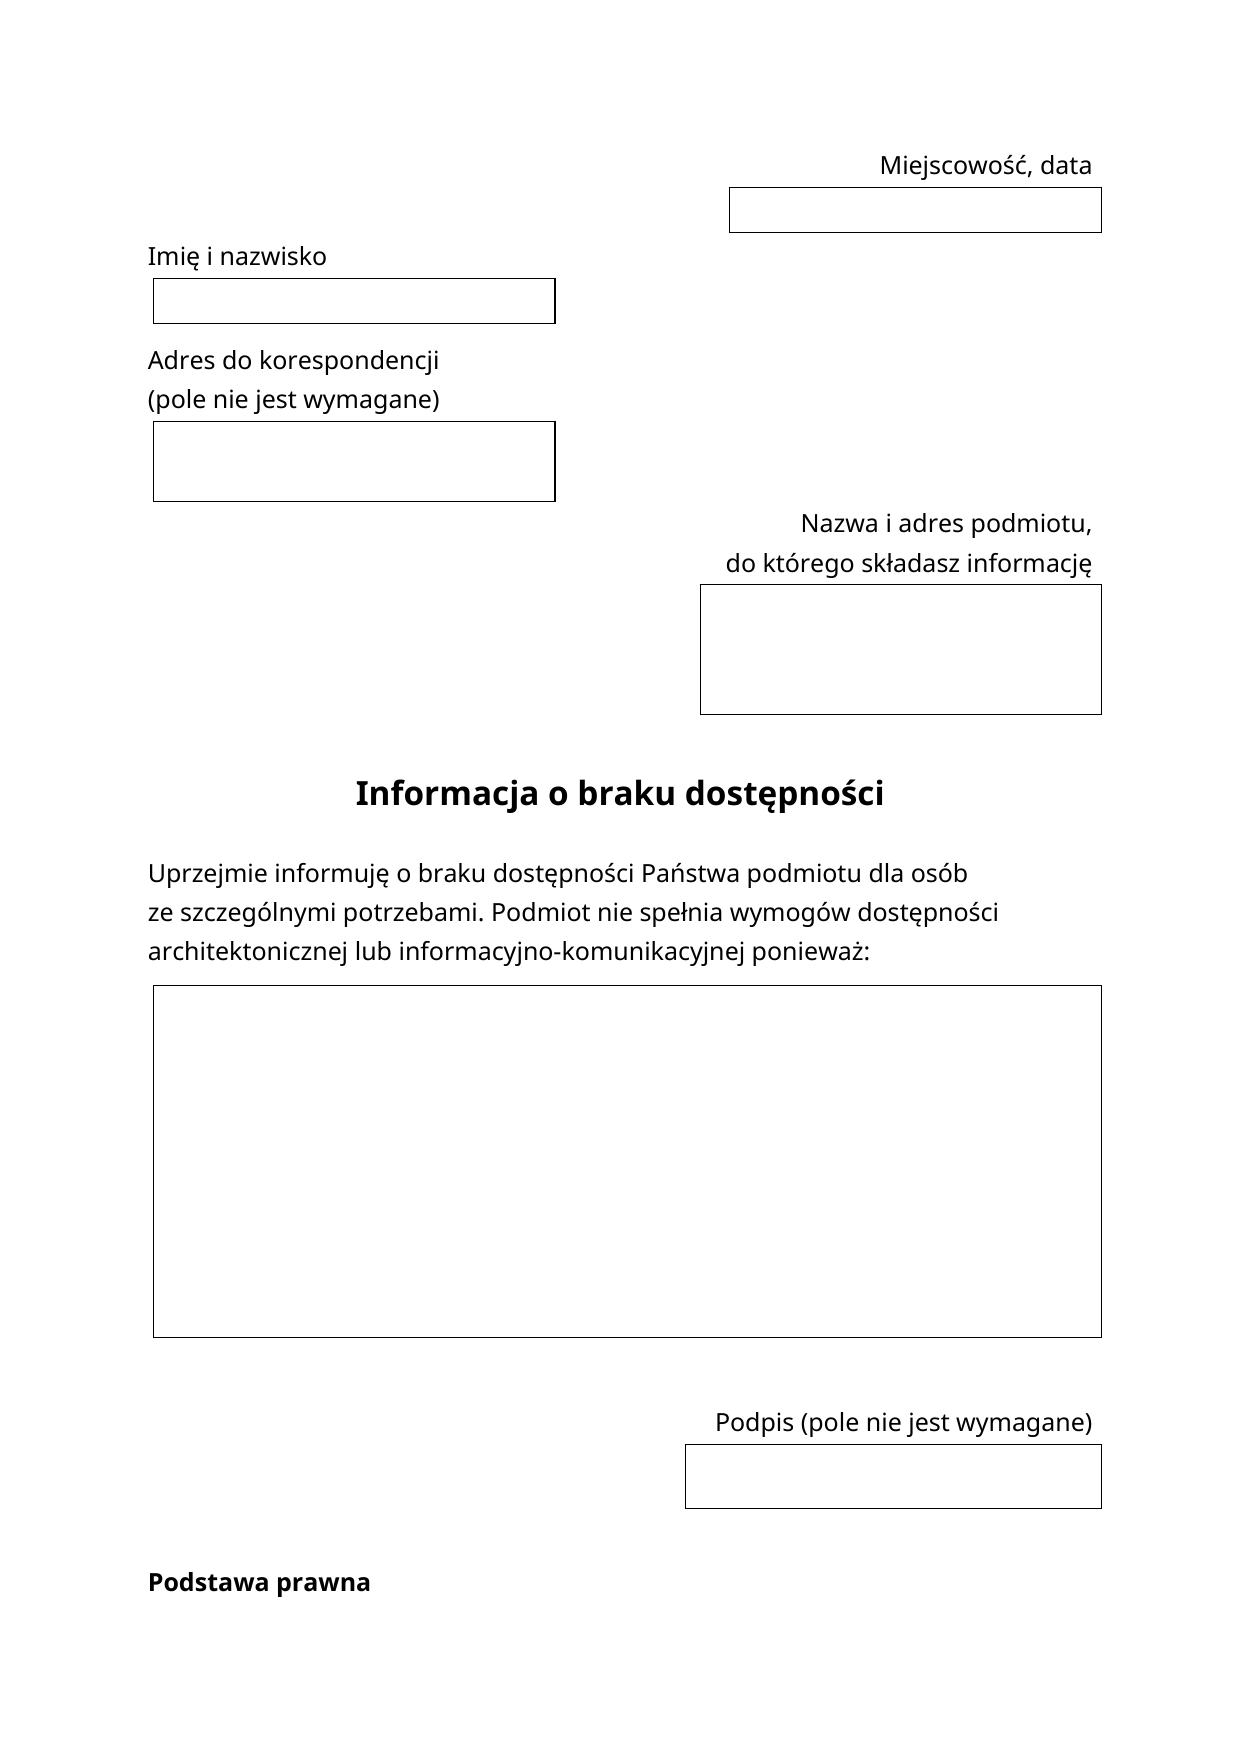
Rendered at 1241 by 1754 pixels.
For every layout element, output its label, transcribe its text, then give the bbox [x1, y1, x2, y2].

text Nazwa i adres podmiotu, do którego składasz informację [679, 506, 1092, 579]
text Miejscowość, data [148, 148, 1092, 182]
text Adres do korespondencji (pole nie jest wymagane) [148, 342, 1092, 416]
text Uprzejmie informuję o braku dostępności Państwa podmiotu dla osób ze szczególnymi potrzebami. Podmiot nie spełnia wymogów dostępności architektonicznej lub informacyjno-komunikacyjnej ponieważ: [148, 855, 1092, 968]
subtitle Informacja o braku dostępności [148, 770, 1092, 815]
subtitle Podstawa prawna [148, 1565, 1092, 1599]
text Imię i nazwisko [148, 239, 1092, 273]
text Podpis (pole nie jest wymagane) [148, 1405, 1092, 1439]
